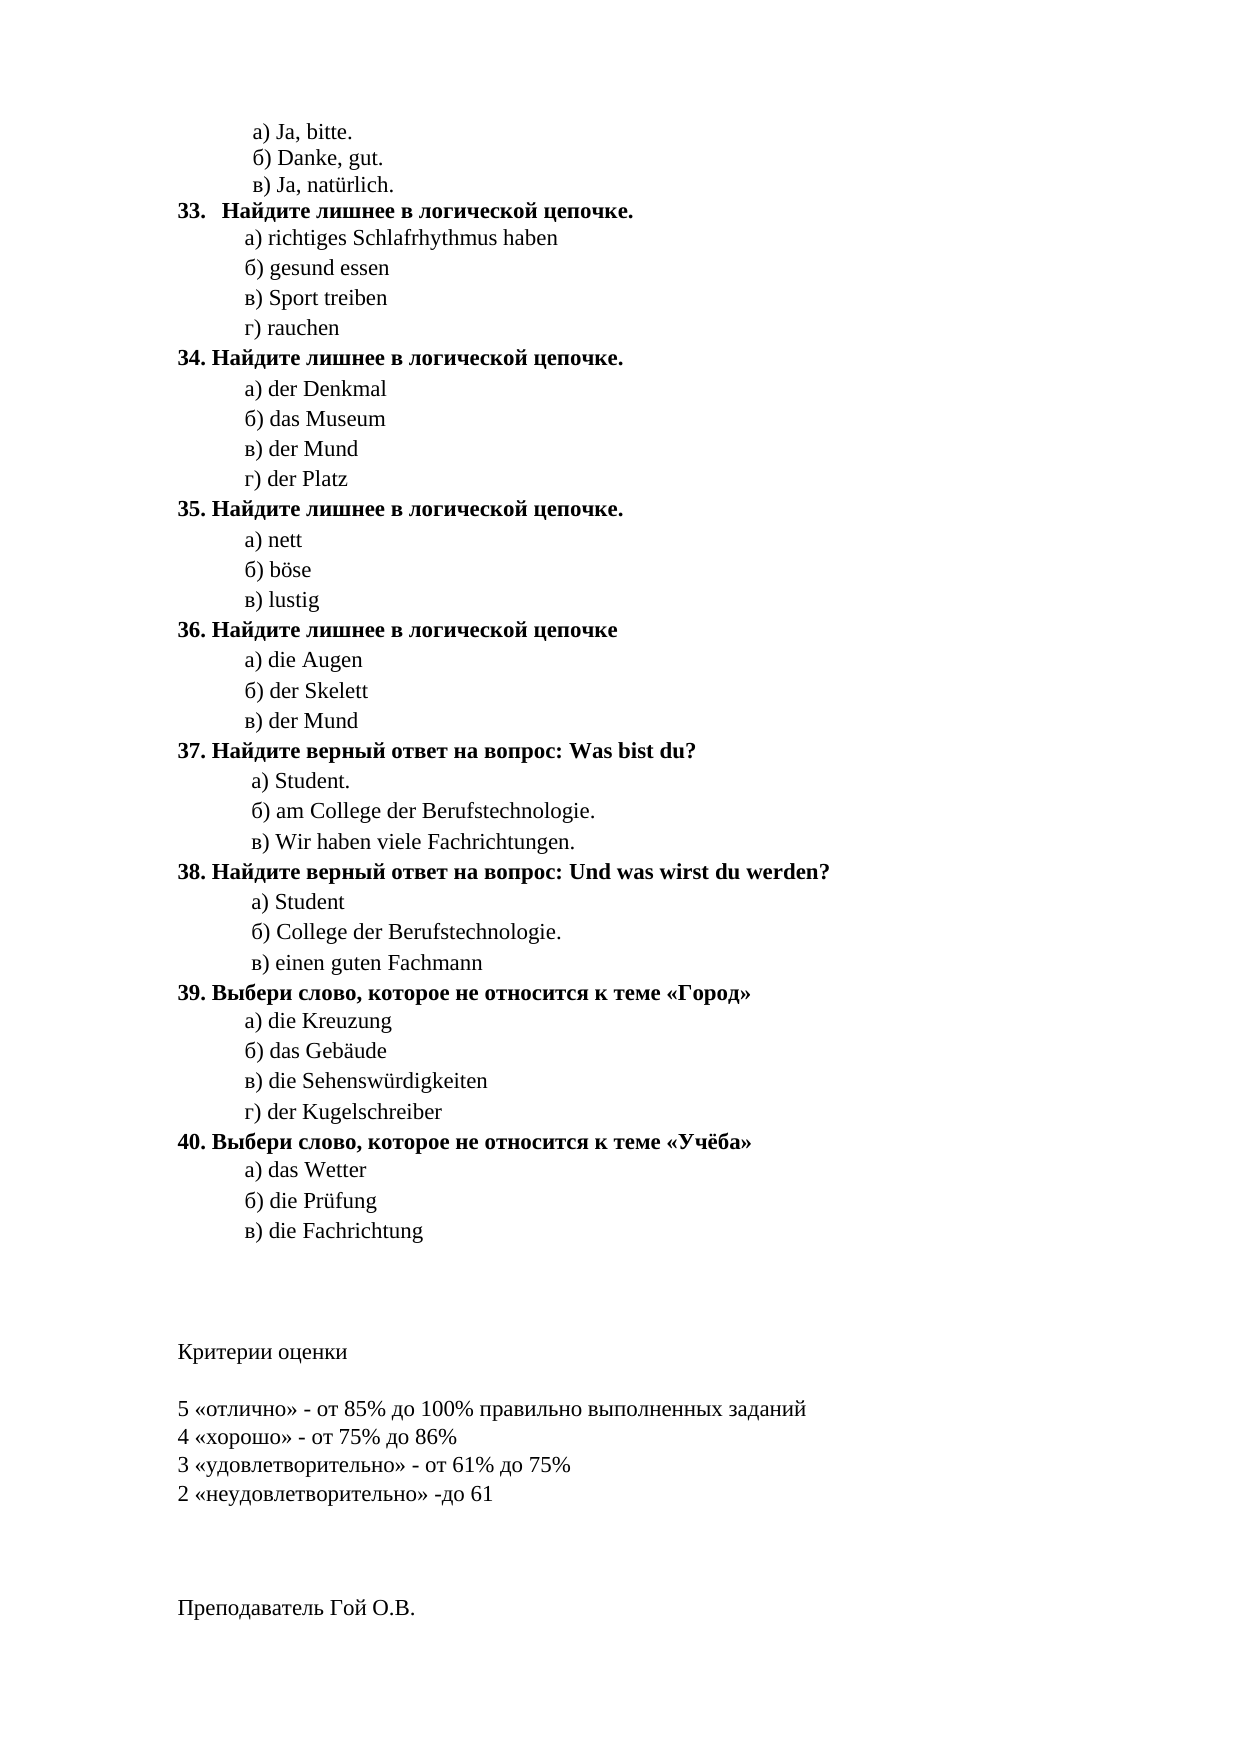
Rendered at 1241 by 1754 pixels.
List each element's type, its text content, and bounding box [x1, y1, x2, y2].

list г) rauchen [244, 314, 1152, 341]
list б) gesund essen [244, 254, 1152, 280]
list в) der Mund [244, 707, 1152, 733]
text б) am Сollege der Berufstechnologie. [251, 797, 1152, 824]
text Критерии оценки [177, 1338, 1152, 1364]
text 34. Найдите лишнее в логической цепочке. [177, 344, 1152, 371]
text 38. Найдите верный ответ на вопрос: Und was wirst du werden? [177, 858, 1152, 884]
list в) lustig [244, 586, 1152, 612]
text Преподаватель Гой О.В. [177, 1594, 1152, 1620]
list а) die Kreuzung [244, 1007, 1152, 1033]
list б) die Prüfung [244, 1187, 1152, 1213]
text 4 «хорошо» - от 75% до 86% [177, 1423, 1152, 1449]
list а) richtiges Schlafrhythmus haben [244, 223, 1152, 250]
list а) der Denkmal [244, 374, 1152, 401]
text в) einen guten Fachmann [251, 948, 1152, 975]
list а) das Wetter [244, 1156, 1152, 1183]
list Найдите лишнее в логической цепочке. [177, 197, 1152, 223]
text а) Ja, bitte. [252, 118, 1152, 144]
list б) das Gebäude [244, 1037, 1152, 1064]
text 37. Найдите верный ответ на вопрос: Was bist du? [177, 737, 1152, 763]
list в) die Sehenswürdigkeiten [244, 1068, 1152, 1094]
list б) böse [244, 556, 1152, 582]
text 36. Найдите лишнее в логической цепочке [177, 616, 1152, 643]
text 40. Выбери слово, которое не относится к теме «Учёба» [177, 1128, 1152, 1154]
list г) der Platz [244, 465, 1152, 492]
text 2 «неудовлетворительно» -до 61 [177, 1480, 1152, 1506]
text в) Ja, natürlich. [252, 171, 1152, 197]
list а) nett [244, 526, 1152, 552]
text в) Wir haben viele Fachrichtungen. [251, 828, 1152, 854]
text 3 «удовлетворительно» - от 61% до 75% [177, 1451, 1152, 1478]
list г) der Kugelschreiber [244, 1098, 1152, 1124]
list в) Sport treiben [244, 284, 1152, 310]
list а) die Augen [244, 646, 1152, 673]
text 35. Найдите лишнее в логической цепочке. [177, 495, 1152, 522]
text 5 «отлично» - от 85% до 100% правильно выполненных заданий [177, 1394, 1152, 1421]
text 39. Выбери слово, которое не относится к теме «Город» [177, 979, 1152, 1005]
list б) das Museum [244, 405, 1152, 431]
list б) der Skelett [244, 677, 1152, 703]
list в) der Mund [244, 435, 1152, 461]
text б) Сollege der Berufstechnologie. [251, 918, 1152, 945]
text б) Danke, gut. [252, 144, 1152, 171]
text а) Student. [219, 767, 1152, 794]
list в) die Fachrichtung [244, 1217, 1152, 1243]
text а) Student [251, 888, 1152, 914]
